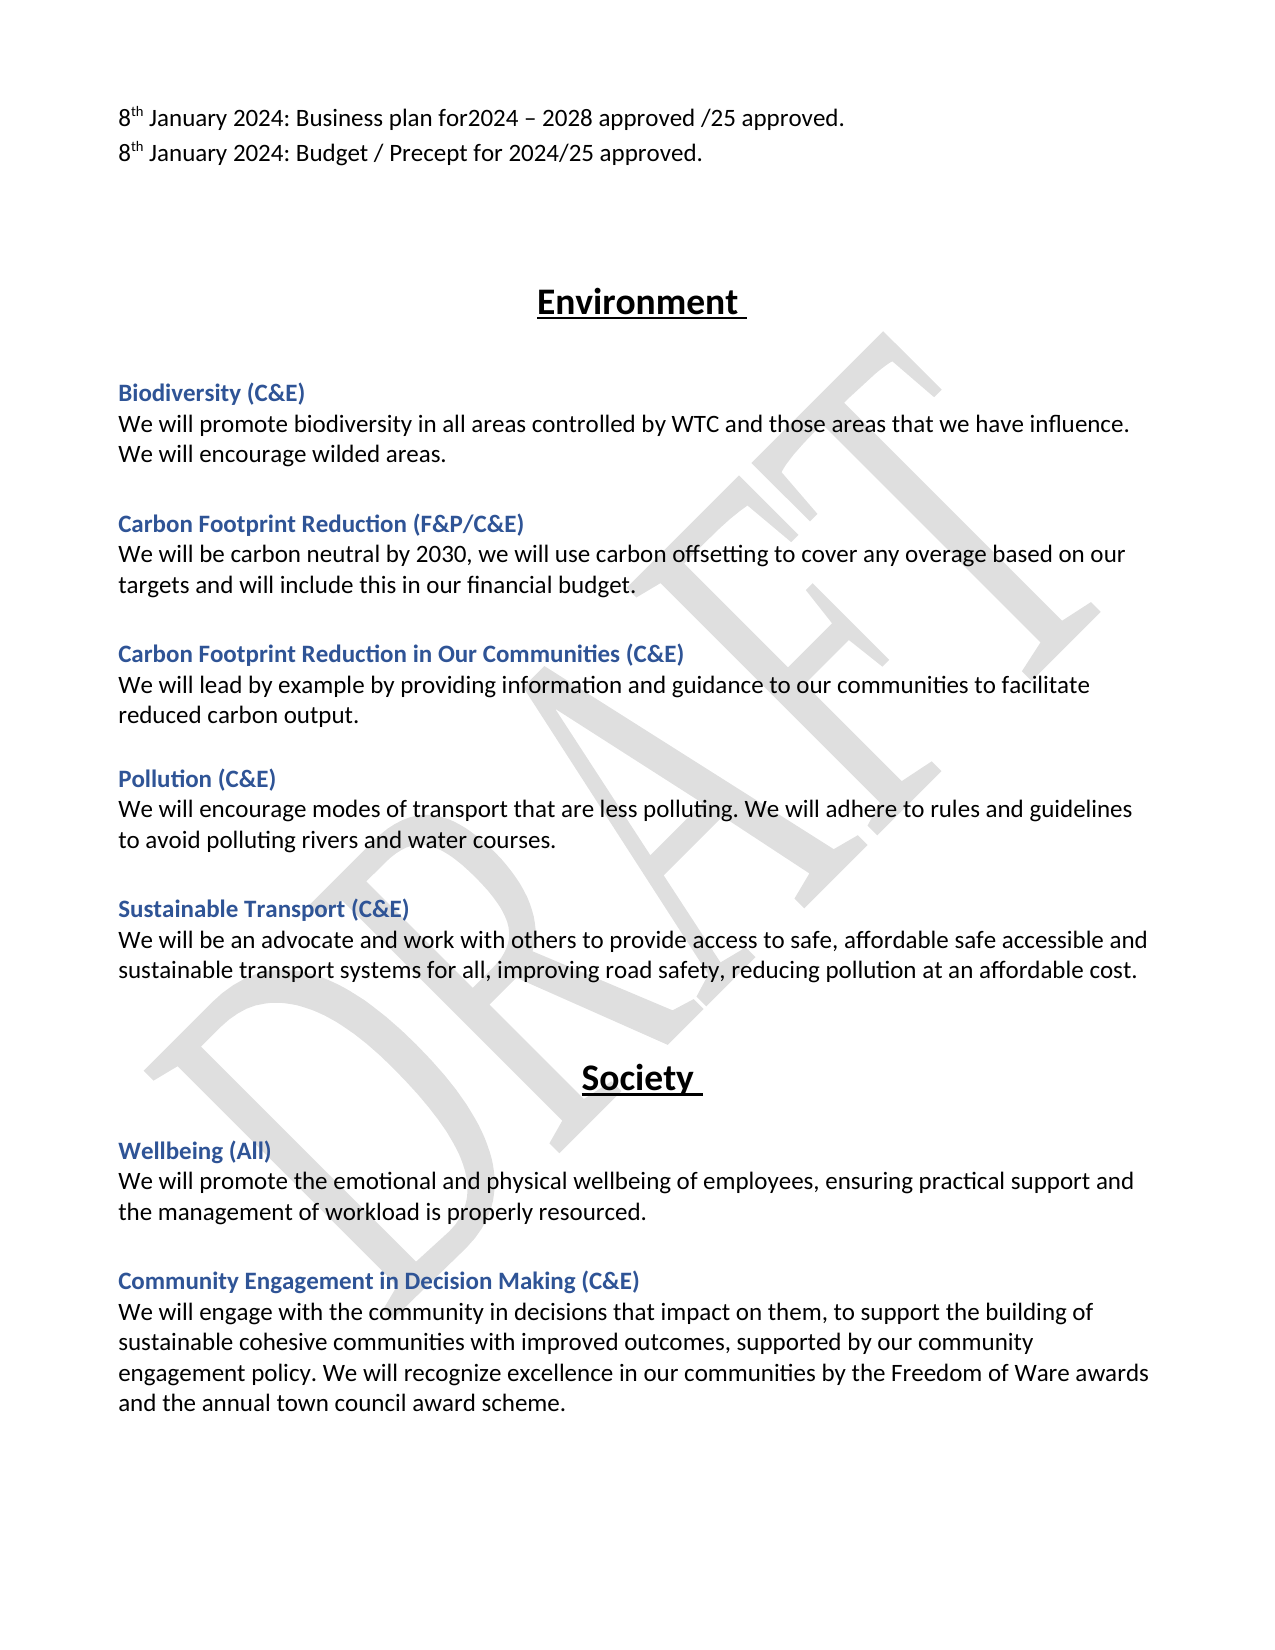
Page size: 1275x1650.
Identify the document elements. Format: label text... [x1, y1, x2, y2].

text We will be carbon neutral by 2030, we will use carbon offsetting to cover any overage based on our targets and will include this in our financial budget. [118, 538, 1157, 599]
text We will be an advocate and work with others to provide access to safe, affordable safe accessible and sustainable transport systems for all, improving road safety, reducing pollution at an affordable cost. [118, 924, 1157, 985]
subtitle Biodiversity (C&E) [118, 378, 1157, 408]
text We will engage with the community in decisions that impact on them, to support the building of sustainable cohesive communities with improved outcomes, supported by our community engagement policy. We will recognize excellence in our communities by the Freedom of Ware awards and the annual town council award scheme. [118, 1296, 1157, 1418]
list 8th January 2024: Business plan for2024 – 2028 approved /25 approved. [118, 103, 1157, 133]
text We will promote biodiversity in all areas controlled by WTC and those areas that we have influence. We will encourage wilded areas. [118, 408, 1157, 469]
subtitle Carbon Footprint Reduction (F&P/C&E) [118, 508, 1157, 538]
text We will promote the emotional and physical wellbeing of employees, ensuring practical support and the management of workload is properly resourced. [118, 1165, 1157, 1226]
subtitle Community Engagement in Decision Making (C&E) [118, 1265, 1157, 1296]
text We will encourage modes of transport that are less polluting. We will adhere to rules and guidelines to avoid polluting rivers and water courses. [118, 793, 1157, 854]
text We will lead by example by providing information and guidance to our communities to facilitate reduced carbon output. [118, 669, 1157, 730]
subtitle Society [118, 1054, 1157, 1100]
subtitle Sustainable Transport (C&E) [118, 893, 1157, 924]
list 8th January 2024: Budget / Precept for 2024/25 approved. [118, 138, 1157, 168]
subtitle Wellbeing (All) [118, 1135, 1157, 1165]
subtitle Pollution (C&E) [118, 763, 1157, 793]
subtitle Carbon Footprint Reduction in Our Communities (C&E) [118, 638, 1157, 669]
subtitle Environment [118, 278, 1157, 323]
